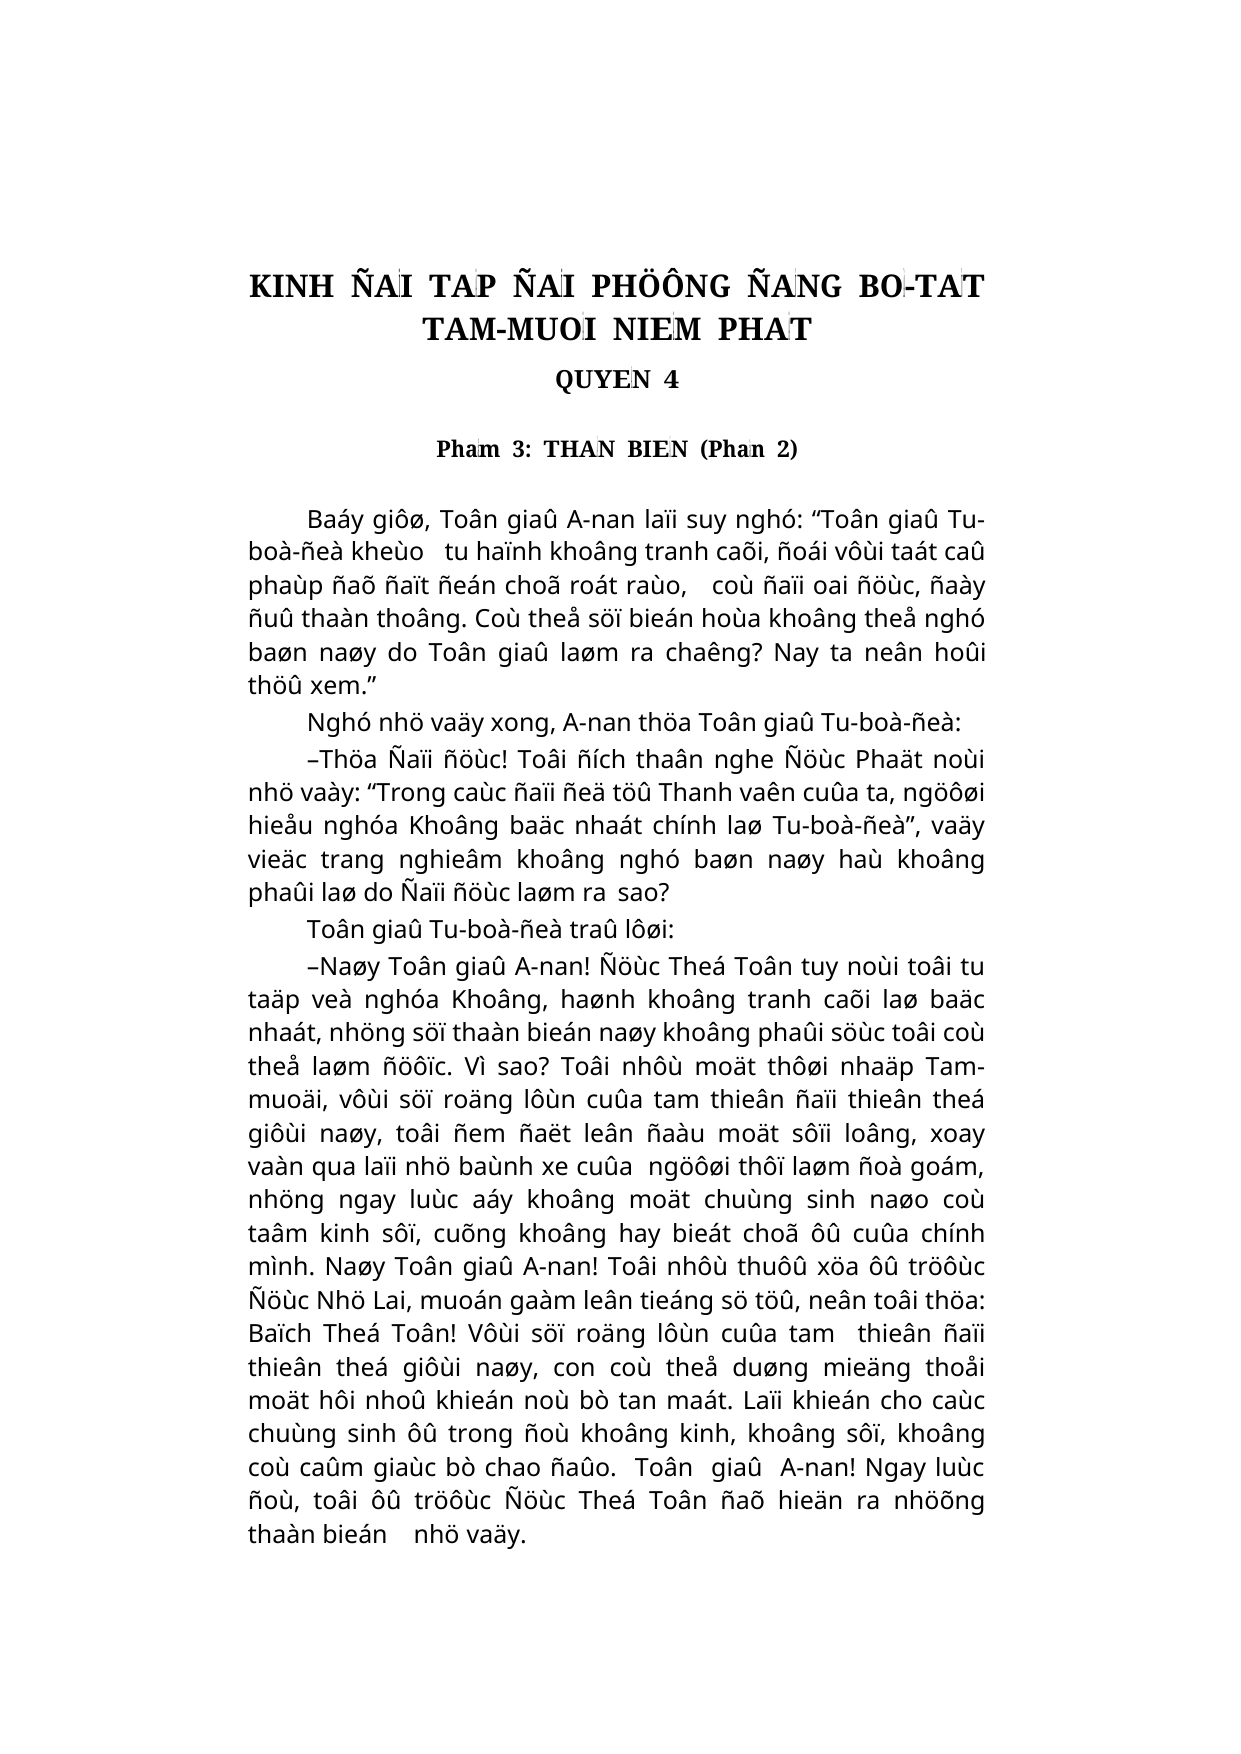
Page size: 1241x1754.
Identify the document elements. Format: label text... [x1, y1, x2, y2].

subtitle KINH ÑAÏI TAÄP ÑAÏI PHÖÔNG ÑAÚNG BOÀ-TAÙT TAM-MUOÄI NIEÄM PHAÄT [248, 264, 986, 349]
text Toân giaû Tu-boà-ñeà traû lôøi: [307, 912, 1065, 946]
text Nghó nhö vaäy xong, A-nan thöa Toân giaû Tu-boà-ñeà: [307, 705, 1065, 739]
text Phaåm 3: THAÀN BIEÁN (Phaàn 2) [255, 433, 978, 464]
subtitle QUYEÅN 4 [255, 361, 978, 396]
text –Thöa Ñaïi ñöùc! Toâi ñích thaân nghe Ñöùc Phaät noùi nhö vaày: “Trong caùc ñaïi ñeä töû Thanh vaên cuûa ta, ngöôøi hieåu nghóa Khoâng baäc nhaát chính laø Tu-boà-ñeà”, vaäy vieäc trang nghieâm khoâng nghó baøn naøy haù khoâng phaûi laø do Ñaïi ñöùc laøm ra sao? [248, 742, 986, 909]
text Baáy giôø, Toân giaû A-nan laïi suy nghó: “Toân giaû Tu-boà-ñeà kheùo tu haïnh khoâng tranh caõi, ñoái vôùi taát caû phaùp ñaõ ñaït ñeán choã roát raùo, coù ñaïi oai ñöùc, ñaày ñuû thaàn thoâng. Coù theå söï bieán hoùa khoâng theå nghó baøn naøy do Toân giaû laøm ra chaêng? Nay ta neân hoûi thöû xem.” [248, 501, 986, 702]
text –Naøy Toân giaû A-nan! Ñöùc Theá Toân tuy noùi toâi tu taäp veà nghóa Khoâng, haønh khoâng tranh caõi laø baäc nhaát, nhöng söï thaàn bieán naøy khoâng phaûi söùc toâi coù theå laøm ñöôïc. Vì sao? Toâi nhôù moät thôøi nhaäp Tam-muoäi, vôùi söï roäng lôùn cuûa tam thieân ñaïi thieân theá giôùi naøy, toâi ñem ñaët leân ñaàu moät sôïi loâng, xoay vaàn qua laïi nhö baùnh xe cuûa ngöôøi thôï laøm ñoà goám, nhöng ngay luùc aáy khoâng moät chuùng sinh naøo coù taâm kinh sôï, cuõng khoâng hay bieát choã ôû cuûa chính mình. Naøy Toân giaû A-nan! Toâi nhôù thuôû xöa ôû tröôùc Ñöùc Nhö Lai, muoán gaàm leân tieáng sö töû, neân toâi thöa: Baïch Theá Toân! Vôùi söï roäng lôùn cuûa tam thieân ñaïi thieân theá giôùi naøy, con coù theå duøng mieäng thoåi moät hôi nhoû khieán noù bò tan maát. Laïi khieán cho caùc chuùng sinh ôû trong ñoù khoâng kinh, khoâng sôï, khoâng coù caûm giaùc bò chao ñaûo. Toân giaû A-nan! Ngay luùc ñoù, toâi ôû tröôùc Ñöùc Theá Toân ñaõ hieän ra nhöõng thaàn bieán nhö vaäy. [248, 949, 986, 1551]
